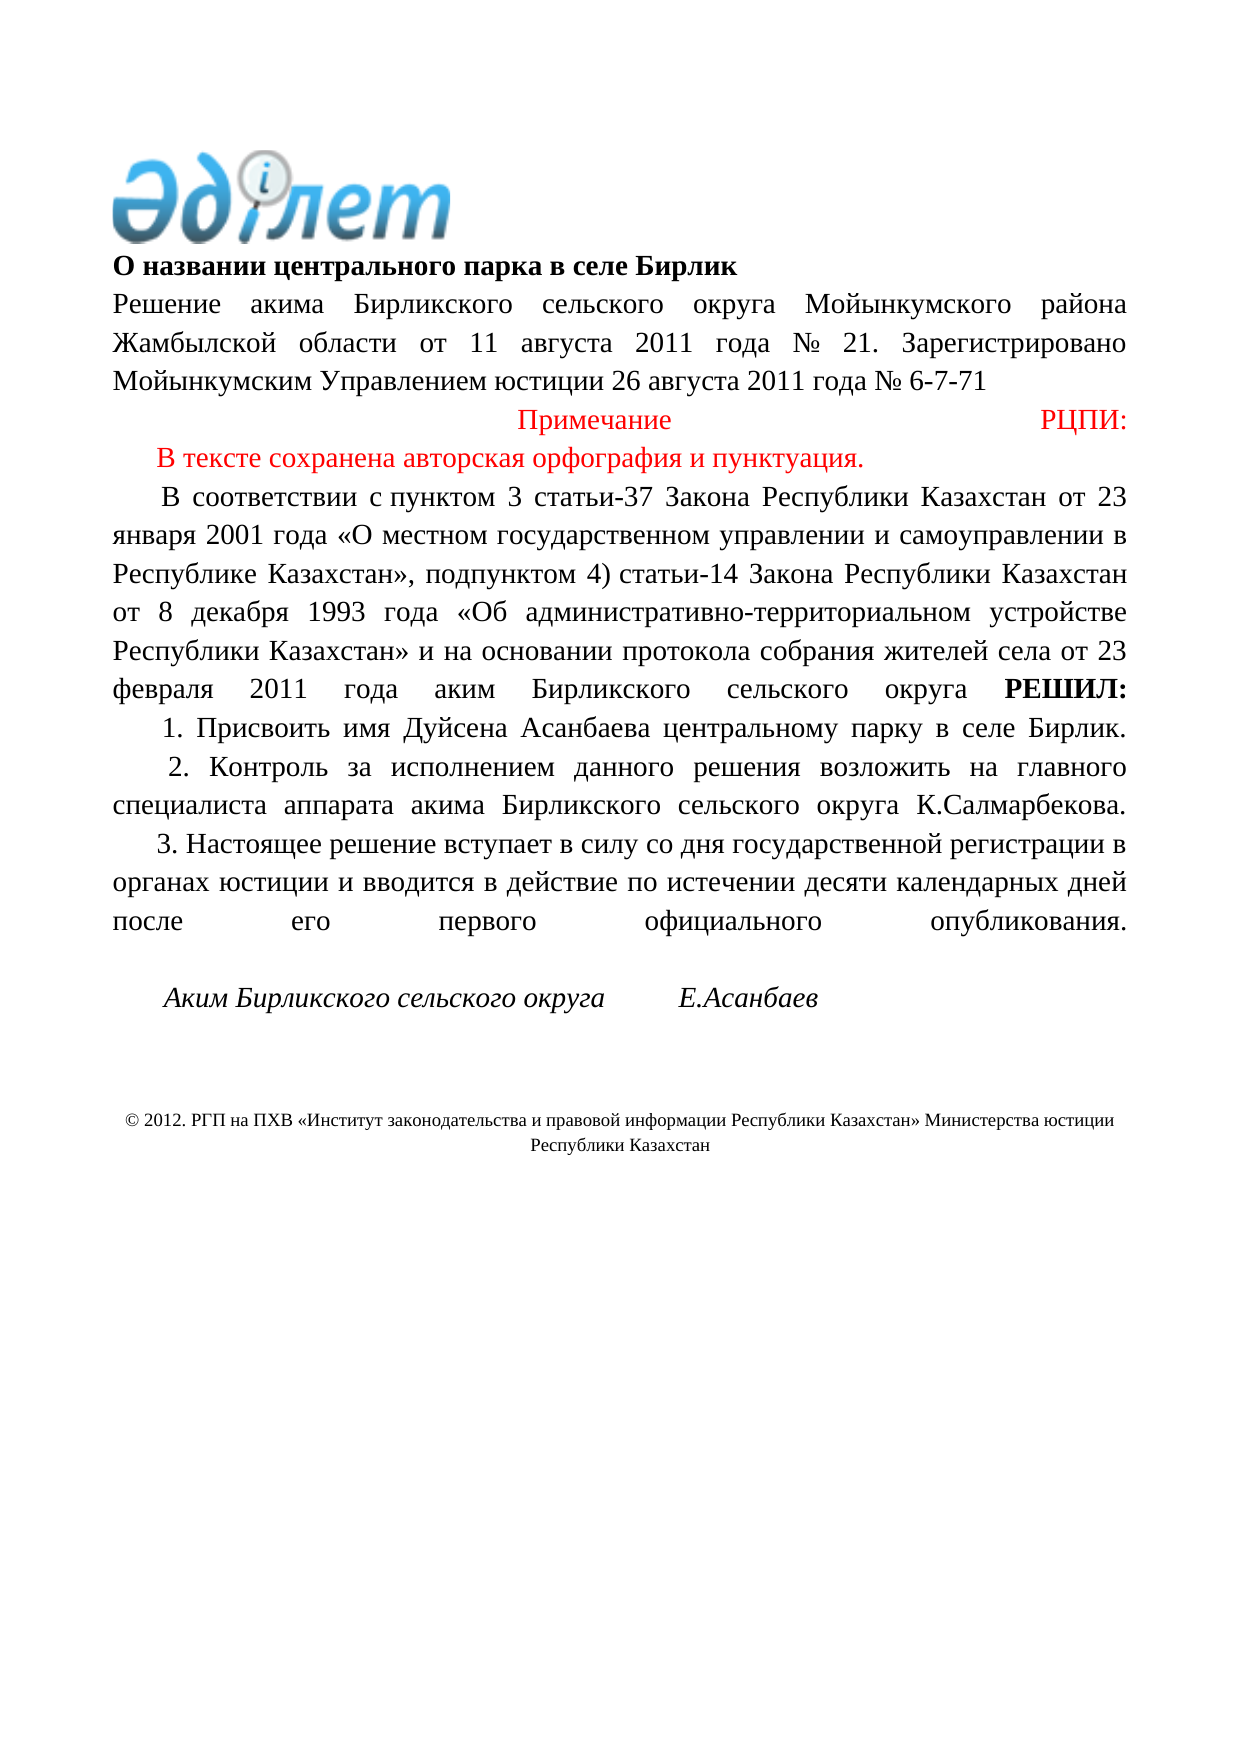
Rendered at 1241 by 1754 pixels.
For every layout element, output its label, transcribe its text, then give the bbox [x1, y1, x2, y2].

text В соответствии с пунктом 3 статьи-37 Закона Республики Казахстан от 23 января 2001 года «О местном государственном управлении и самоуправлении в Республике Казахстан», подпунктом 4) статьи-14 Закона Республики Казахстан от 8 декабря 1993 года «Об административно-территориальном устройстве Республики Казахстан» и на основании протокола собрания жителей села от 23 февраля 2011 года аким Бирликского сельского округа РЕШИЛ: 1. Присвоить имя Дуйсена Асанбаева центральному парку в селе Бирлик. 2. Контроль за исполнением данного решения возложить на главного специалиста аппарата акима Бирликского сельского округа К.Салмарбекова. 3. Настоящее решение вступает в силу со дня государственной регистрации в органах юстиции и вводится в действие по истечении десяти календарных дней после его первого официального опубликования. Аким Бирликского сельского округа Е.Асанбаев [112, 479, 1128, 1013]
text © 2012. РГП на ПХВ «Институт законодательства и правовой информации Республики Казахстан» Министерства юстиции Республики Казахстан [112, 1109, 1128, 1155]
text О названии центрального парка в селе Бирлик [112, 248, 1128, 281]
text Примечание РЦПИ: В тексте сохранена авторская орфография и пунктуация. [112, 402, 1128, 474]
picture [112, 150, 451, 244]
text Решение акима Бирликского сельского округа Мойынкумского района Жамбылской области от 11 августа 2011 года № 21. Зарегистрировано Мойынкумским Управлением юстиции 26 августа 2011 года № 6-7-71 [112, 286, 1128, 397]
